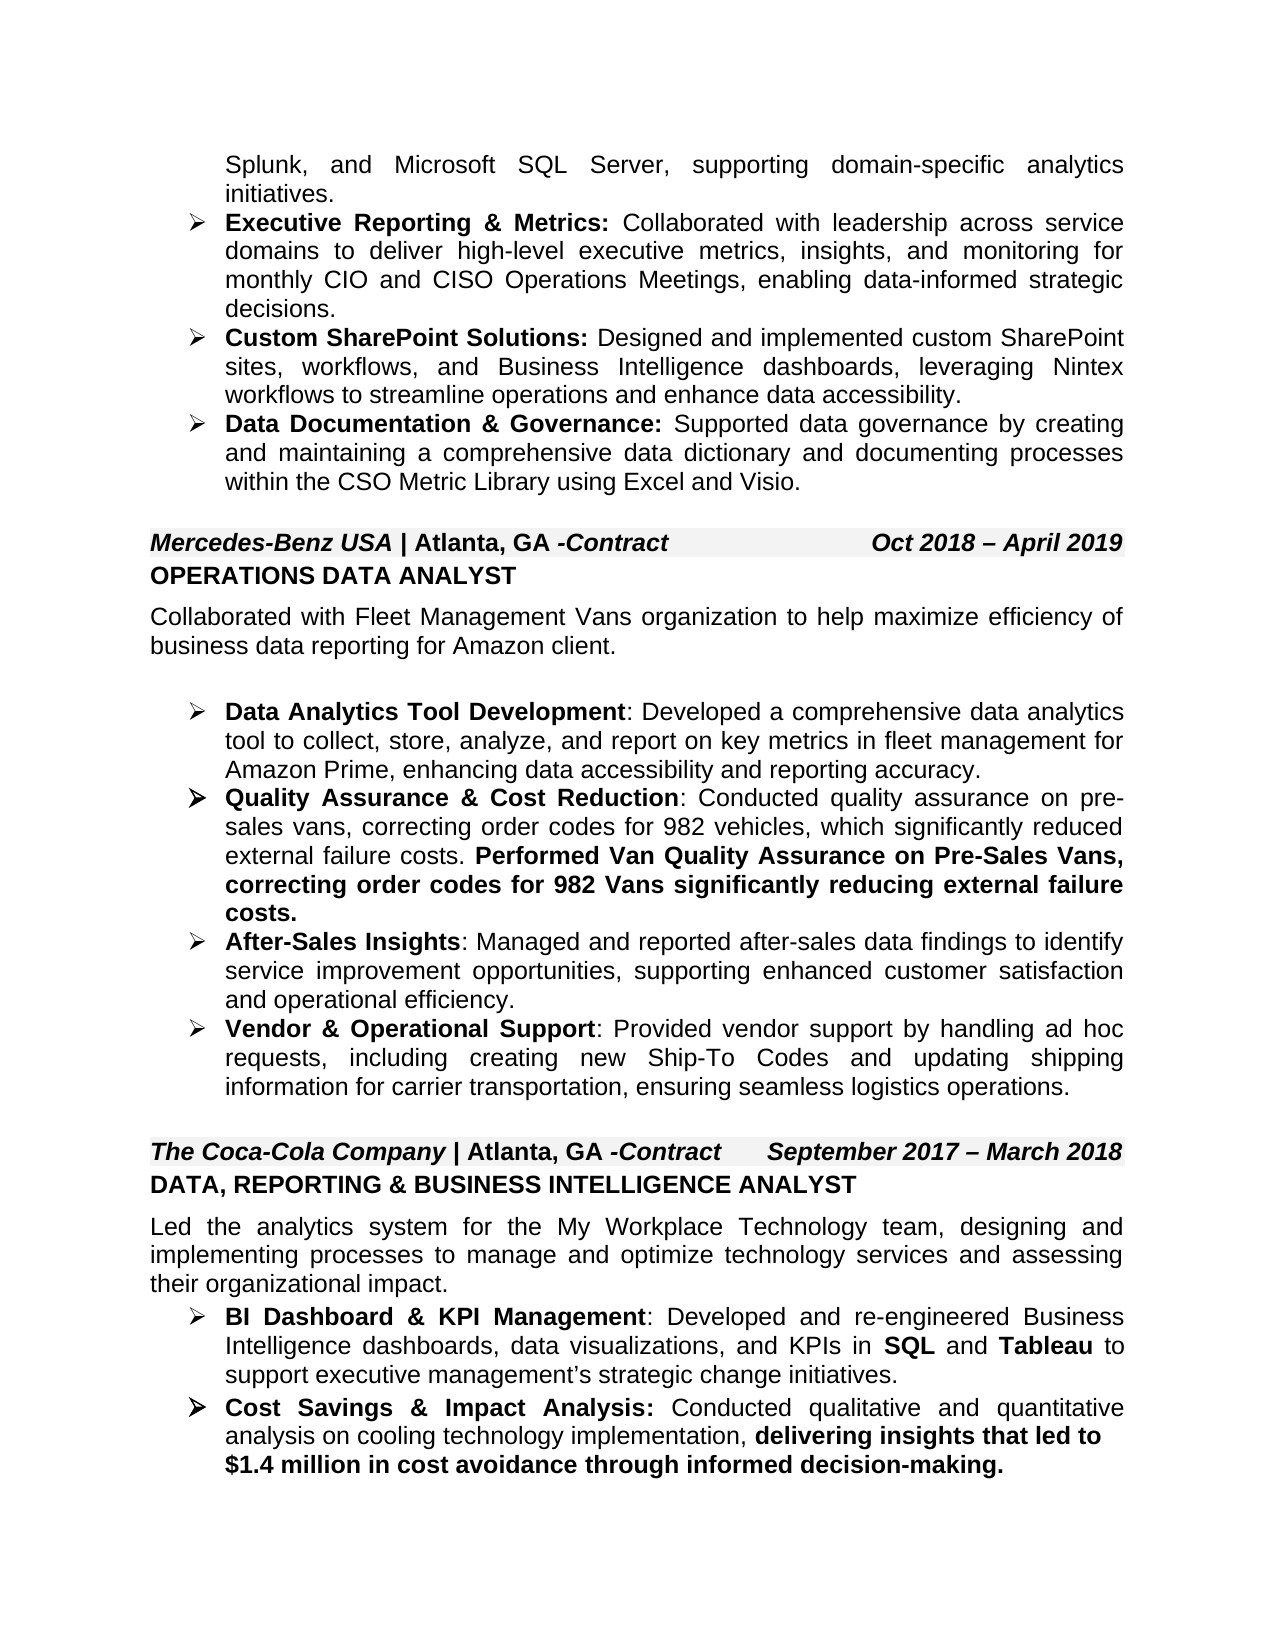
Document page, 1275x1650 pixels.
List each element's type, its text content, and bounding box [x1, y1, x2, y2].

text Led the analytics system for the My Workplace Technology team, designing and implementing processes to manage and optimize technology services and assessing their organizational impact. [150, 1212, 1125, 1298]
list Custom SharePoint Solutions: Designed and implemented custom SharePoint sites, workflows, and Business Intelligence dashboards, leveraging Nintex workflows to streamline operations and enhance data accessibility. [187, 323, 1125, 409]
list Executive Reporting & Metrics: Collaborated with leadership across service domains to deliver high-level executive metrics, insights, and monitoring for monthly CIO and CISO Operations Meetings, enabling data-informed strategic decisions. [187, 207, 1125, 323]
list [187, 150, 1125, 207]
list Vendor & Operational Support: Provided vendor support by handling ad hoc requests, including creating new Ship-To Codes and updating shipping information for carrier transportation, ensuring seamless logistics operations. [187, 1014, 1125, 1100]
list Cost Savings & Impact Analysis: Conducted qualitative and quantitative analysis on cooling technology implementation, delivering insights that led to [187, 1392, 1125, 1450]
list Quality Assurance & Cost Reduction: Conducted quality assurance on pre-sales vans, correcting order codes for 982 vehicles, which significantly reduced external failure costs. Performed Van Quality Assurance on Pre-Sales Vans, correcting order codes for 982 Vans significantly reducing external failure costs. [187, 783, 1125, 927]
text DATA, REPORTING & BUSINESS INTELLIGENCE ANALYST [150, 1170, 1125, 1199]
list Data Documentation & Governance: Supported data governance by creating and maintaining a comprehensive data dictionary and documenting processes within the CSO Metric Library using Excel and Visio. [187, 409, 1125, 495]
text Collaborated with Fleet Management Vans organization to help maximize efficiency of business data reporting for Amazon client. [150, 602, 1125, 660]
list After-Sales Insights: Managed and reported after-sales data findings to identify service improvement opportunities, supporting enhanced customer satisfaction and operational efficiency. [187, 927, 1125, 1014]
text $1.4 million in cost avoidance through informed decision-making. [225, 1450, 1125, 1479]
list Data Analytics Tool Development: Developed a comprehensive data analytics tool to collect, store, analyze, and report on key metrics in fleet management for Amazon Prime, enhancing data accessibility and reporting accuracy. [187, 697, 1125, 783]
text The Coca-Cola Company | Atlanta, GA -Contract September 2017 – March 2018 [150, 1137, 1125, 1166]
text OPERATIONS DATA ANALYST [150, 561, 1125, 590]
list BI Dashboard & KPI Management: Developed and re-engineered Business Intelligence dashboards, data visualizations, and KPIs in SQL and Tableau to support executive management’s strategic change initiatives. [187, 1302, 1125, 1388]
text Mercedes-Benz USA | Atlanta, GA -Contract Oct 2018 – April 2019 [150, 528, 1125, 557]
